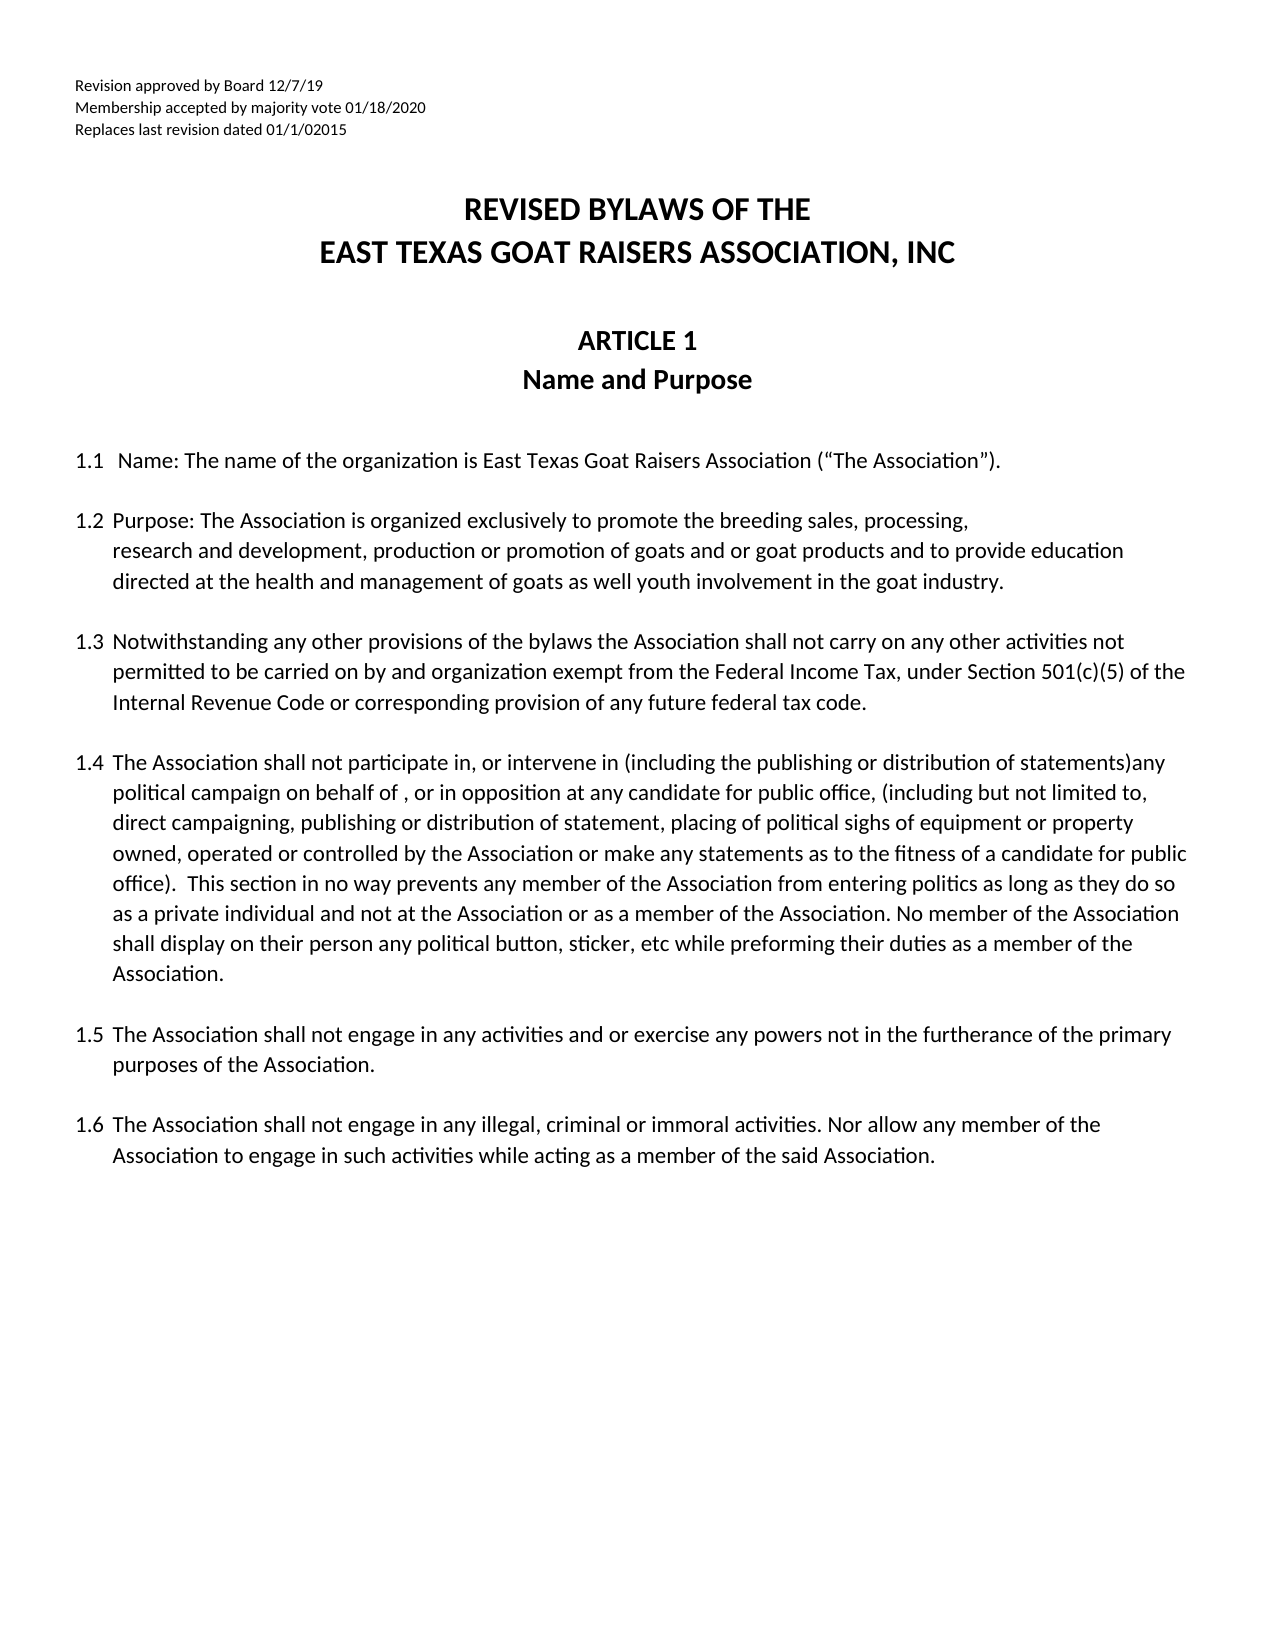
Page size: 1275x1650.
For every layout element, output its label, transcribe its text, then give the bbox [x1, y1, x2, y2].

text Membership accepted by majority vote 01/18/2020 [75, 97, 1200, 117]
text REVISED BYLAWS OF THE [75, 187, 1200, 228]
text Replaces last revision dated 01/1/02015 [75, 119, 1200, 139]
text Revision approved by Board 12/7/19 [75, 75, 1200, 95]
text ARTICLE 1 [75, 322, 1200, 358]
list The Association shall not engage in any illegal, criminal or immoral activities. Nor allow any member of the Association to engage in such activities while acting as a member of the said Association. [75, 1111, 1200, 1169]
list Purpose: The Association is organized exclusively to promote the breeding sales, processing, research and development, production or promotion of goats and or goat products and to provide education directed at the health and management of goats as well youth involvement in the goat industry. [75, 506, 1200, 595]
list The Association shall not participate in, or intervene in (including the publishing or distribution of statements)any political campaign on behalf of , or in opposition at any candidate for public office, (including but not limited to, direct campaigning, publishing or distribution of statement, placing of political sighs of equipment or property owned, operated or controlled by the Association or make any statements as to the fitness of a candidate for public office). This section in no way prevents any member of the Association from entering politics as long as they do so as a private individual and not at the Association or as a member of the Association. No member of the Association shall display on their person any political button, sticker, etc while preforming their duties as a member of the Association. [75, 748, 1200, 988]
list Name: The name of the organization is East Texas Goat Raisers Association (“The Association”). [75, 446, 1200, 474]
text Name and Purpose [75, 361, 1200, 396]
list The Association shall not engage in any activities and or exercise any powers not in the furtherance of the primary purposes of the Association. [75, 1020, 1200, 1078]
text EAST TEXAS GOAT RAISERS ASSOCIATION, INC [75, 231, 1200, 272]
list Notwithstanding any other provisions of the bylaws the Association shall not carry on any other activities not permitted to be carried on by and organization exempt from the Federal Income Tax, under Section 501(c)(5) of the Internal Revenue Code or corresponding provision of any future federal tax code. [75, 627, 1200, 716]
